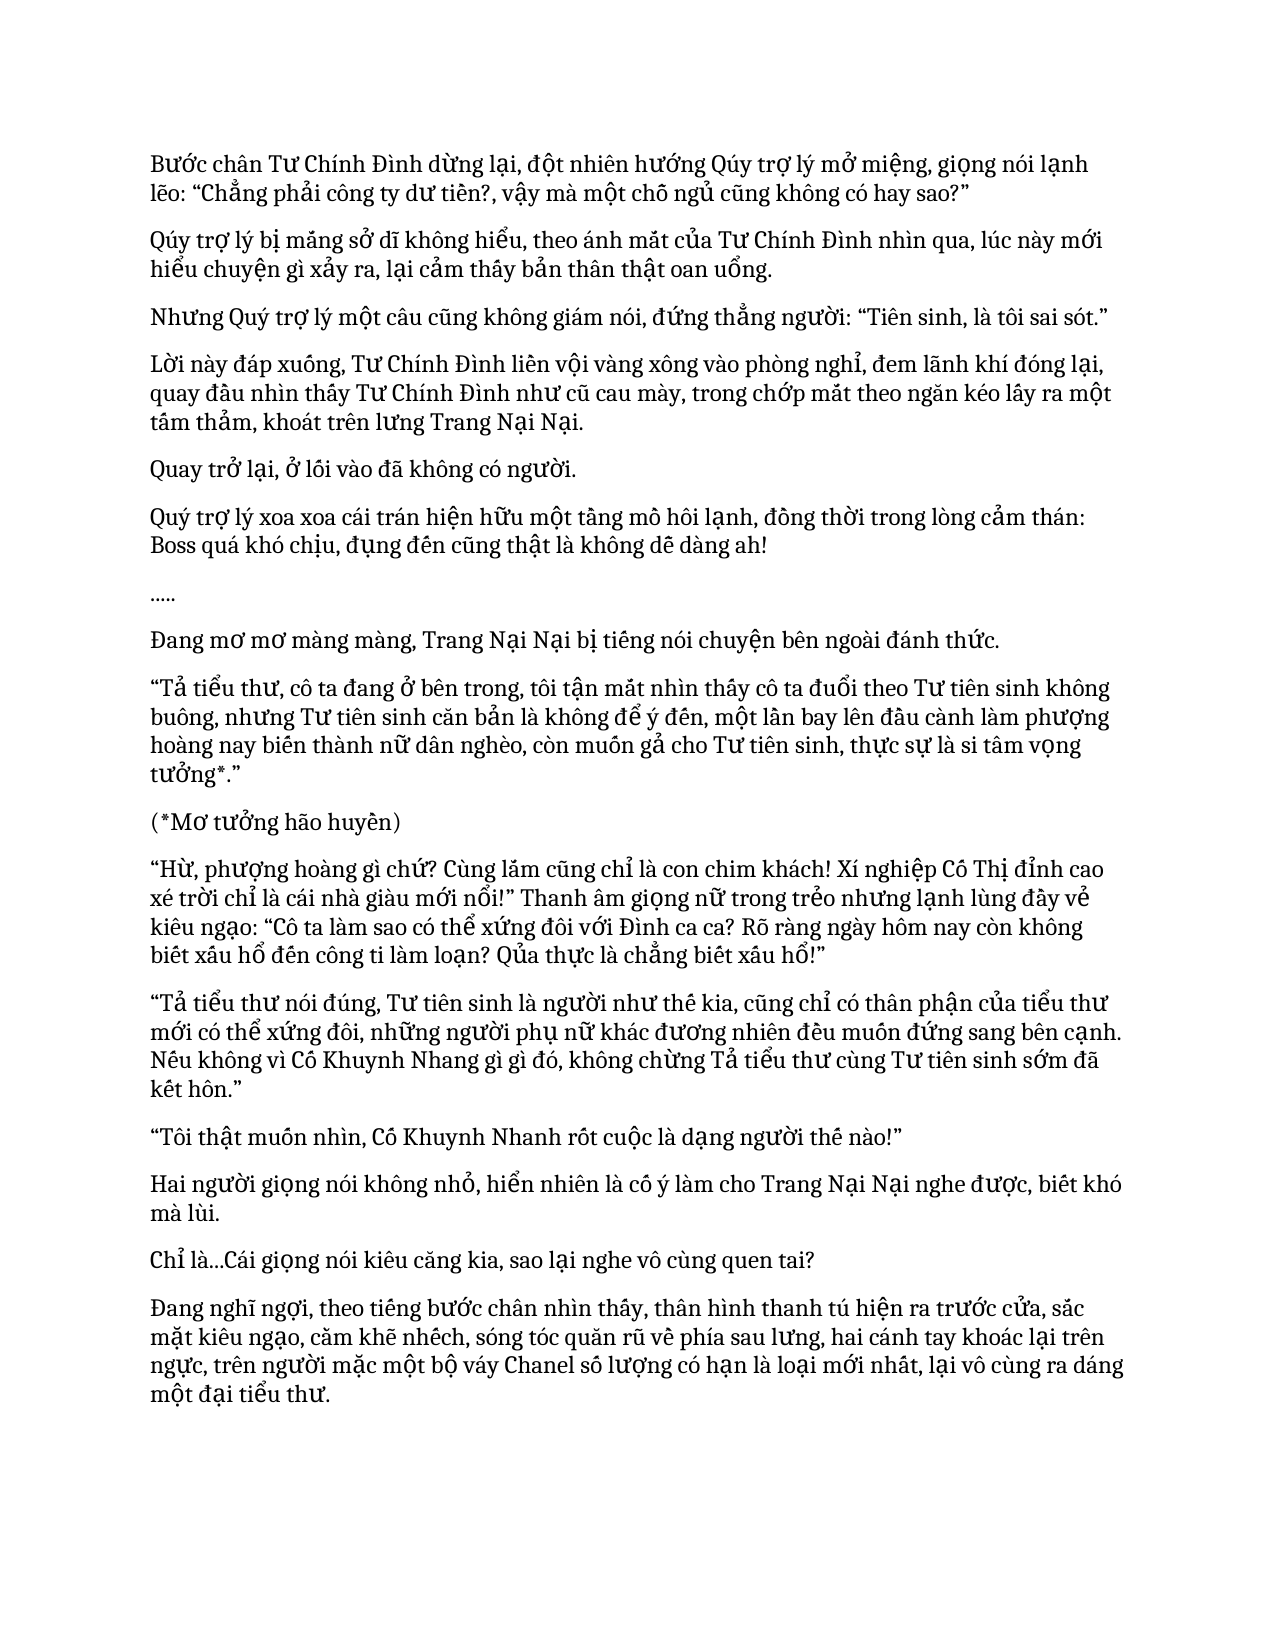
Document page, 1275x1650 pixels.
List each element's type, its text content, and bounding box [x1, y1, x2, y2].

text “Hừ, phượng hoàng gì chứ? Cùng lắm cũng chỉ là con chim khách! Xí nghiệp Cố Thị đỉnh cao xé trời chỉ là cái nhà giàu mới nổi!” Thanh âm giọng nữ trong trẻo nhưng lạnh lùng đầy vẻ kiêu ngạo: “Cô ta làm sao có thể xứng đôi với Đình ca ca? Rõ ràng ngày hôm nay còn không biết xấu hổ đến công ti làm loạn? Qủa thực là chẳng biết xấu hổ!” [150, 855, 1125, 970]
text Quý trợ lý xoa xoa cái trán hiện hữu một tầng mồ hôi lạnh, đồng thời trong lòng cảm thán: Boss quá khó chịu, đụng đến cũng thật là không dễ dàng ah! [150, 502, 1125, 560]
text Đang mơ mơ màng màng, Trang Nại Nại bị tiếng nói chuyện bên ngoài đánh thức. [150, 626, 1125, 655]
text Chỉ là...Cái giọng nói kiêu căng kia, sao lại nghe vô cùng quen tai? [150, 1246, 1125, 1275]
text Bước chân Tư Chính Đình dừng lại, đột nhiên hướng Qúy trợ lý mở miệng, giọng nói lạnh lẽo: “Chẳng phải công ty dư tiền?, vậy mà một chỗ ngủ cũng không có hay sao?” [150, 150, 1125, 207]
text Nhưng Quý trợ lý một câu cũng không giám nói, đứng thẳng người: “Tiên sinh, là tôi sai sót.” [150, 302, 1125, 331]
text “Tôi thật muốn nhìn, Cố Khuynh Nhanh rốt cuộc là dạng người thế nào!” [150, 1122, 1125, 1151]
text Lời này đáp xuống, Tư Chính Đình liền vội vàng xông vào phòng nghỉ, đem lãnh khí đóng lại, quay đầu nhìn thấy Tư Chính Đình như cũ cau mày, trong chớp mắt theo ngăn kéo lấy ra một tấm thảm, khoát trên lưng Trang Nại Nại. [150, 350, 1125, 436]
text (*Mơ tưởng hão huyền) [150, 807, 1125, 836]
text “Tả tiểu thư, cô ta đang ở bên trong, tôi tận mắt nhìn thấy cô ta đuổi theo Tư tiên sinh không buông, nhưng Tư tiên sinh căn bản là không để ý đến, một lần bay lên đầu cành làm phượng hoàng nay biến thành nữ dân nghèo, còn muốn gả cho Tư tiên sinh, thực sự là si tâm vọng tưởng*.” [150, 674, 1125, 789]
text Qúy trợ lý bị mắng sở dĩ không hiểu, theo ánh mắt của Tư Chính Đình nhìn qua, lúc này mới hiểu chuyện gì xảy ra, lại cảm thấy bản thân thật oan uổng. [150, 226, 1125, 284]
text Hai người giọng nói không nhỏ, hiển nhiên là cố ý làm cho Trang Nại Nại nghe được, biết khó mà lùi. [150, 1170, 1125, 1227]
text Đang nghĩ ngợi, theo tiếng bước chân nhìn thấy, thân hình thanh tú hiện ra trước cửa, sắc mặt kiêu ngạo, cằm khẽ nhếch, sóng tóc quăn rũ về phía sau lưng, hai cánh tay khoác lại trên ngực, trên người mặc một bộ váy Chanel số lượng có hạn là loại mới nhất, lại vô cùng ra dáng một đại tiểu thư. [150, 1294, 1125, 1466]
text “Tả tiểu thư nói đúng, Tư tiên sinh là người như thế kia, cũng chỉ có thân phận của tiểu thư mới có thể xứng đôi, những người phụ nữ khác đương nhiên đều muốn đứng sang bên cạnh. Nếu không vì Cố Khuynh Nhang gì gì đó, không chừng Tả tiểu thư cùng Tư tiên sinh sớm đã kết hôn.” [150, 989, 1125, 1104]
text ..... [150, 579, 1125, 607]
text Quay trở lại, ở lối vào đã không có người. [150, 455, 1125, 484]
